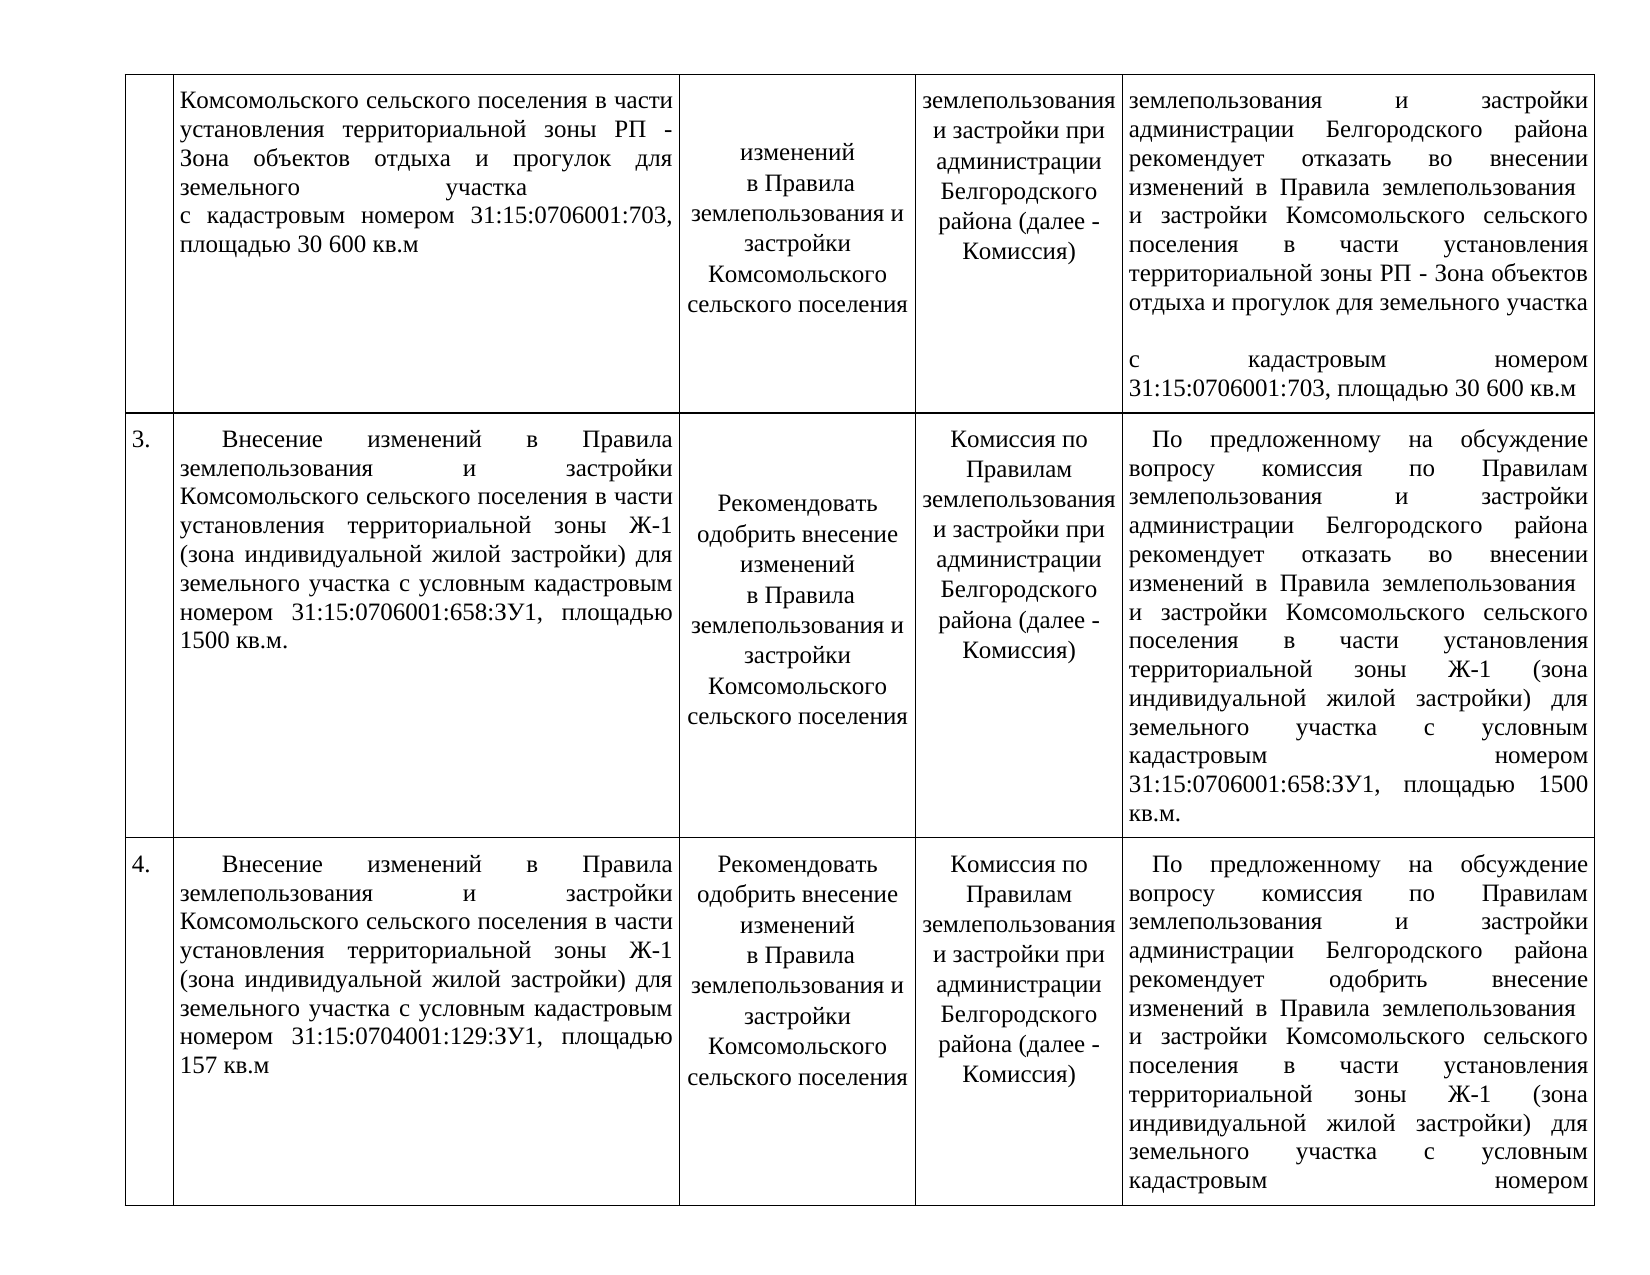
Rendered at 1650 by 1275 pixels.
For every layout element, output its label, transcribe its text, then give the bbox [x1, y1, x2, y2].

table_cell 2. [126, 75, 173, 412]
table_cell Внесение изменений в Правила землепользования и застройки Комсомольского сельского поселения в части установления территориальной зоны Ж-1 (зона индивидуальной жилой застройки) для земельного участка с условным кадастровым номером 31:15:0706001:658:ЗУ1, площадью 1500 кв.м. [174, 414, 679, 837]
table_cell Рекомендовать одобрить внесение изменений в Правила землепользования и застройки Комсомольского сельского поселения [680, 414, 915, 837]
table_cell 3. [126, 414, 173, 837]
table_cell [174, 838, 679, 1204]
table_cell 4. [126, 838, 173, 1204]
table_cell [1123, 838, 1594, 1204]
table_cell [1123, 75, 1594, 412]
table_cell По предложенному на обсуждение вопросу комиссия по Правилам землепользования и застройки администрации Белгородского района рекомендует отказать во внесении изменений в Правила землепользования и застройки Комсомольского сельского поселения в части установления территориальной зоны Ж-1 (зона индивидуальной жилой застройки) для земельного участка с условным кадастровым номером 31:15:0706001:658:ЗУ1, площадью 1500 кв.м. [1123, 414, 1594, 837]
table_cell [174, 75, 679, 412]
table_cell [680, 75, 915, 412]
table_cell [916, 75, 1122, 412]
table_cell Комиссия по Правилам землепользования и застройки при администрации Белгородского района (далее - Комиссия) [916, 414, 1122, 837]
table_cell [916, 838, 1122, 1204]
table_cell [680, 838, 915, 1204]
